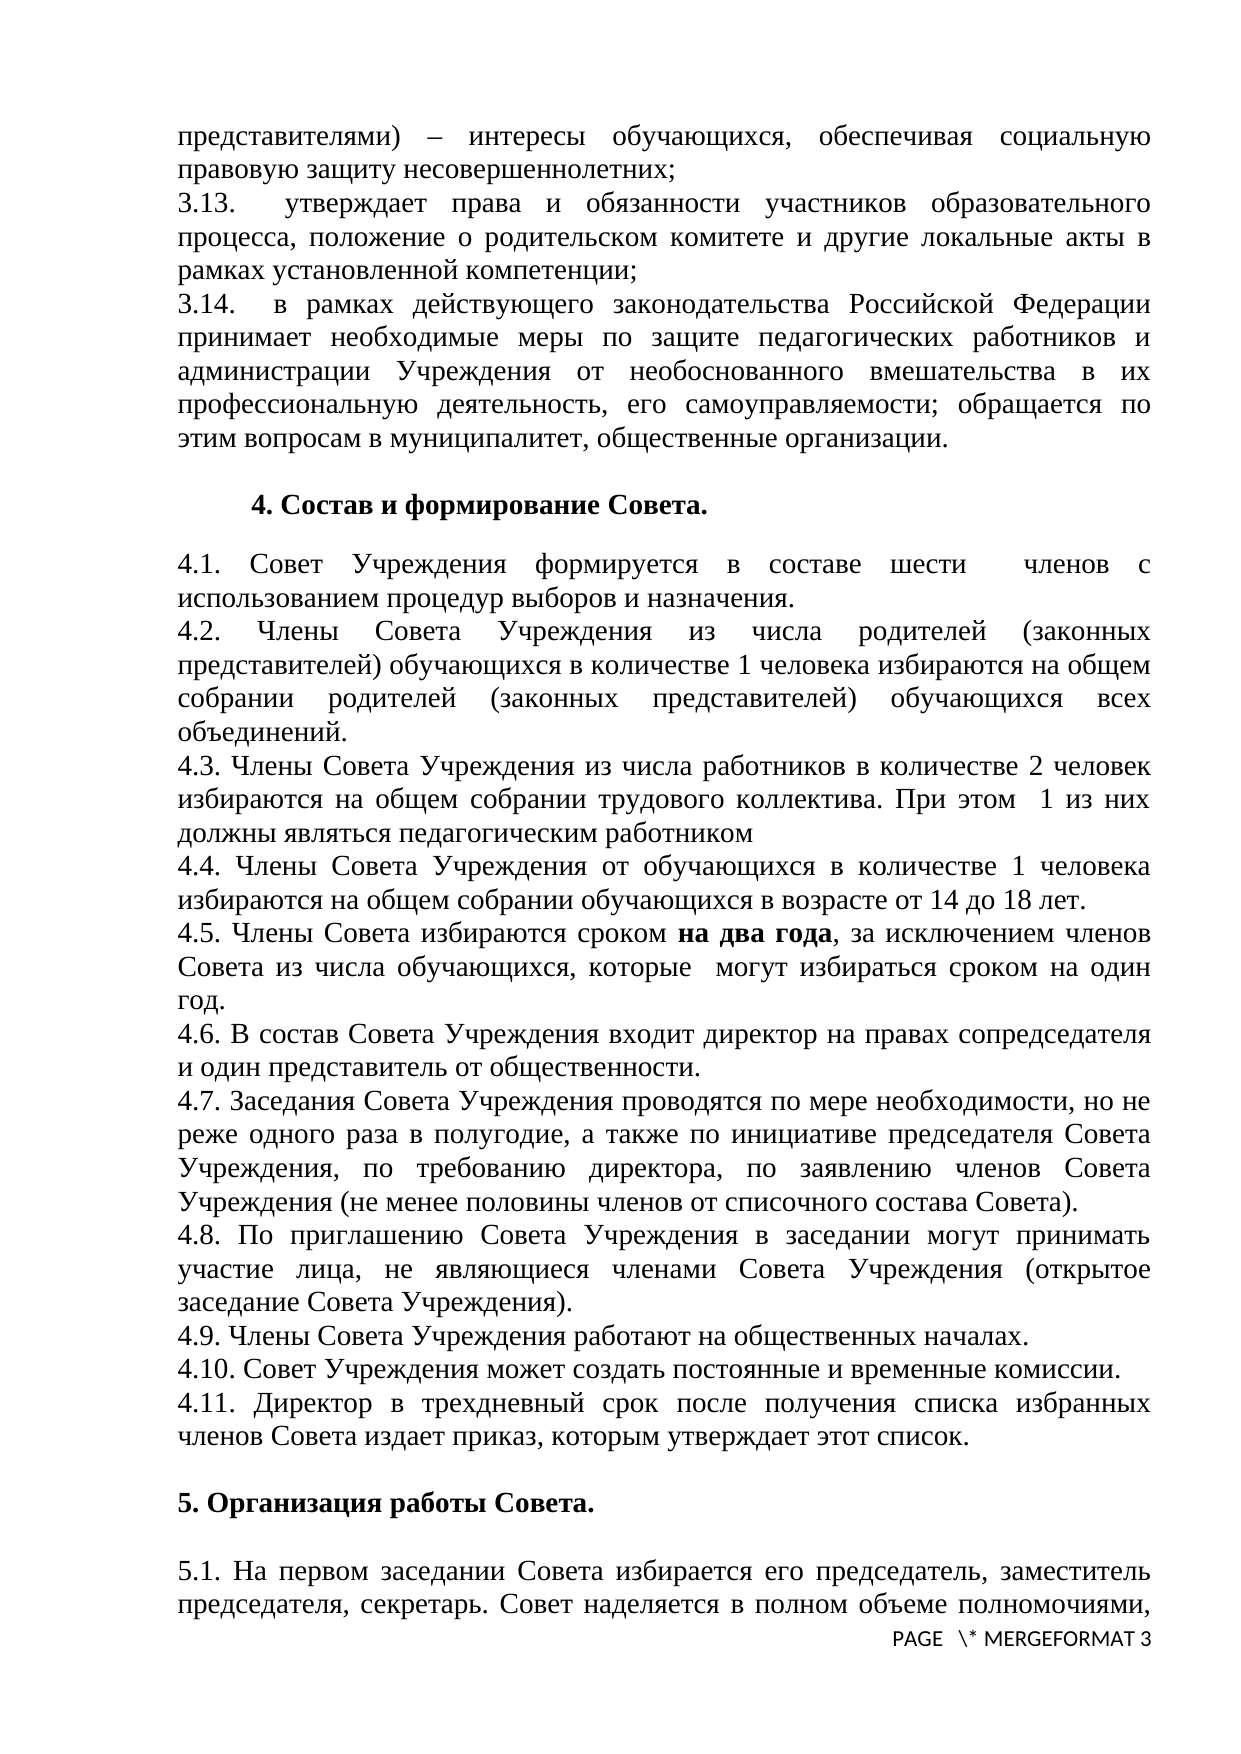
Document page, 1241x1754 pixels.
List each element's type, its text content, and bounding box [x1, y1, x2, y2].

text 4.8. По приглашению Совета Учреждения в заседании могут принимать участие лица, не являющиеся членами Совета Учреждения (открытое заседание Совета Учреждения). [177, 1217, 1152, 1318]
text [177, 1553, 1152, 1620]
text 3.14. в рамках действующего законодательства Российской Федерации принимает необходимые меры по защите педагогических работников и администрации Учреждения от необоснованного вмешательства в их профессиональную деятельность, его самоуправляемости; обращается по этим вопросам в муниципалитет, общественные организации. [177, 286, 1152, 453]
text 4.9. Члены Совета Учреждения работают на общественных началах. [177, 1318, 1152, 1351]
text 4.7. Заседания Совета Учреждения проводятся по мере необходимости, но не реже одного раза в полугодие, а также по инициативе председателя Совета Учреждения, по требованию директора, по заявлению членов Совета Учреждения (не менее половины членов от списочного состава Совета). [177, 1083, 1152, 1217]
text 4.5. Члены Совета избираются сроком на два года, за исключением членов Совета из числа обучающихся, которые могут избираться сроком на один год. [177, 915, 1152, 1016]
text 4.10. Совет Учреждения может создать постоянные и временные комиссии. [177, 1351, 1152, 1385]
text 4.2. Члены Совета Учреждения из числа родителей (законных представителей) обучающихся в количестве 1 человека избираются на общем собрании родителей (законных представителей) обучающихся всех объединений. [177, 613, 1152, 748]
text 4.1. Совет Учреждения формируется в составе шести членов с использованием процедур выборов и назначения. [177, 546, 1152, 613]
text 3.13. утверждает права и обязанности участников образовательного процесса, положение о родительском комитете и другие локальные акты в рамках установленной компетенции; [177, 185, 1152, 286]
text 4.4. Члены Совета Учреждения от обучающихся в количестве 1 человека избираются на общем собрании обучающихся в возрасте от 14 до 18 лет. [177, 848, 1152, 915]
text 4. Состав и формирование Совета. [177, 487, 1152, 521]
text 4.6. В состав Совета Учреждения входит директор на правах сопредседателя и один представитель от общественности. [177, 1016, 1152, 1083]
text 4.3. Члены Совета Учреждения из числа работников в количестве 2 человек избираются на общем собрании трудового коллектива. При этом 1 из них должны являться педагогическим работником [177, 748, 1152, 848]
text 4.11. Директор в трехдневный срок после получения списка избранных членов Совета издает приказ, которым утверждает этот список. [177, 1385, 1152, 1452]
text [177, 118, 1152, 185]
text 5. Организация работы Совета. [177, 1486, 1152, 1519]
